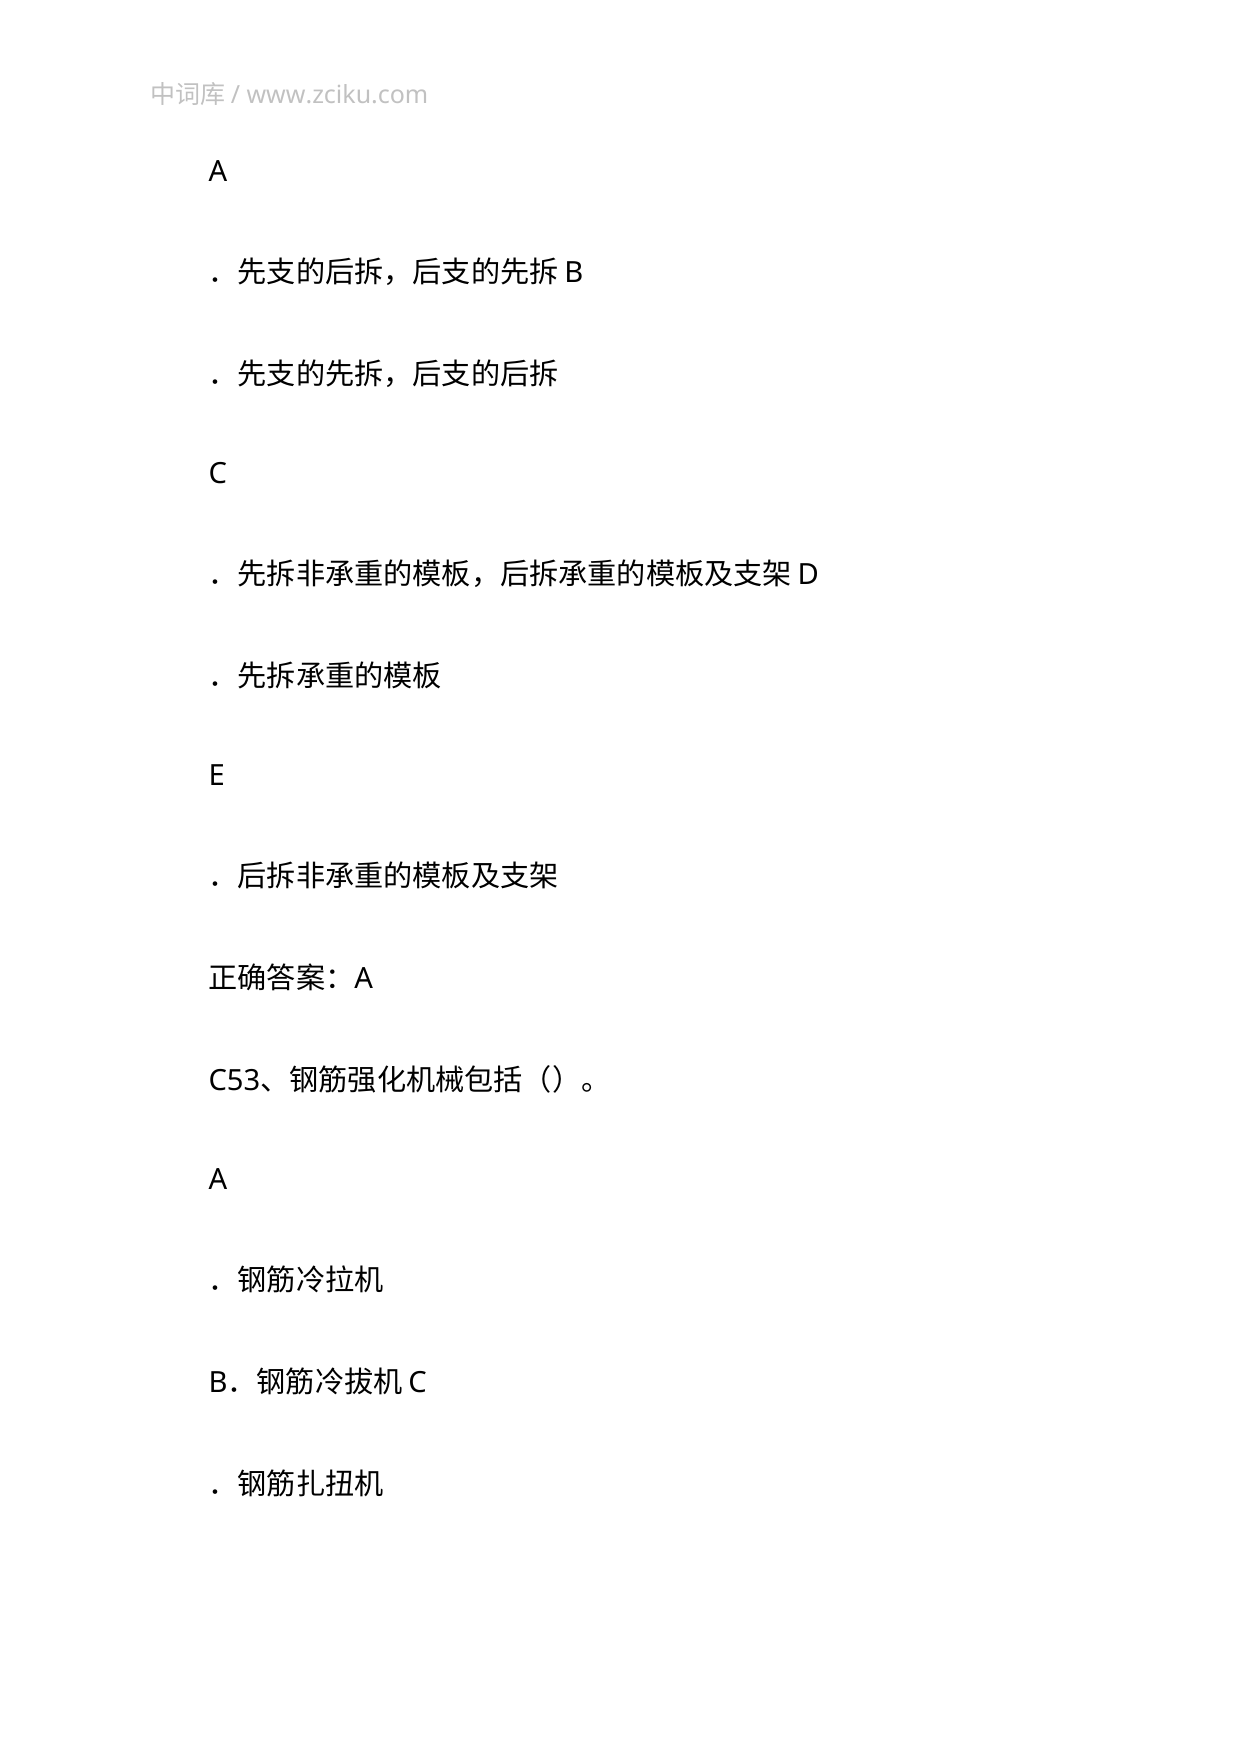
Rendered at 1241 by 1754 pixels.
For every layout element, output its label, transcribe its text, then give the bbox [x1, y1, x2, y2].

text E [150, 754, 1090, 794]
text C53、钢筋强化机械包括（）。 [150, 1057, 1090, 1099]
text ．后拆非承重的模板及支架 [150, 853, 1090, 895]
text ．钢筋扎扭机 [150, 1461, 1090, 1503]
text ．先拆非承重的模板，后拆承重的模板及支架D [150, 551, 1090, 593]
text A [150, 150, 1090, 190]
text ．先拆承重的模板 [150, 653, 1090, 695]
text B．钢筋冷拔机C [150, 1359, 1090, 1401]
text ．先支的先拆，后支的后拆 [150, 350, 1090, 393]
text ．钢筋冷拉机 [150, 1257, 1090, 1299]
text 正确答案：A [150, 954, 1090, 997]
text ．先支的后拆，后支的先拆B [150, 248, 1090, 291]
text A [150, 1158, 1090, 1198]
text C [150, 452, 1090, 492]
